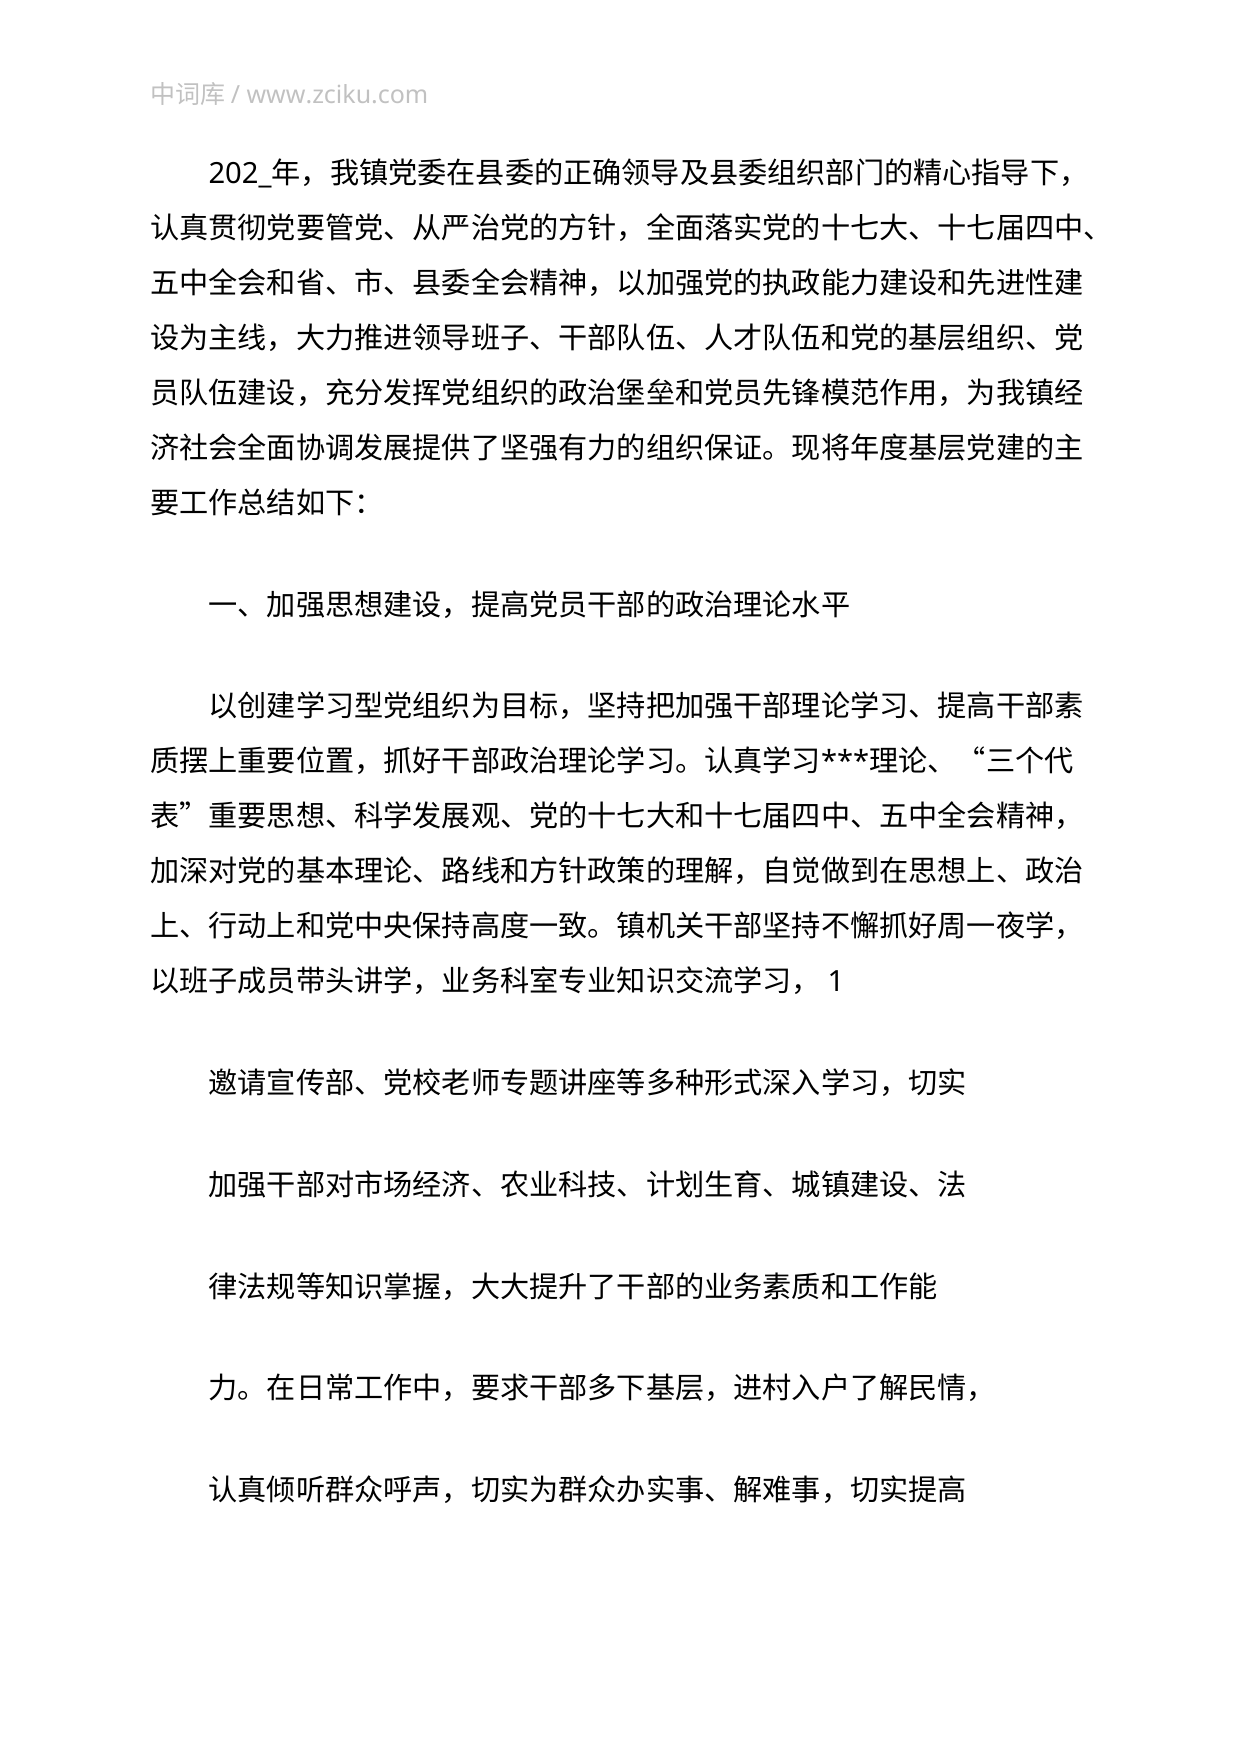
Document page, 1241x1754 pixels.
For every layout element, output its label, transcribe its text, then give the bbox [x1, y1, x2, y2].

text 加强干部对市场经济、农业科技、计划生育、城镇建设、法 [150, 1161, 1090, 1204]
text 202_年，我镇党委在县委的正确领导及县委组织部门的精心指导下，认真贯彻党要管党、从严治党的方针，全面落实党的十七大、十七届四中、五中全会和省、市、县委全会精神，以加强党的执政能力建设和先进性建设为主线，大力推进领导班子、干部队伍、人才队伍和党的基层组织、党员队伍建设，充分发挥党组织的政治堡垒和党员先锋模范作用，为我镇经济社会全面协调发展提供了坚强有力的组织保证。现将年度基层党建的主要工作总结如下： [150, 150, 1090, 522]
text 认真倾听群众呼声，切实为群众办实事、解难事，切实提高 [150, 1467, 1090, 1509]
text 以创建学习型党组织为目标，坚持把加强干部理论学习、提高干部素质摆上重要位置，抓好干部政治理论学习。认真学习***理论、“三个代表”重要思想、科学发展观、党的十七大和十七届四中、五中全会精神，加深对党的基本理论、路线和方针政策的理解，自觉做到在思想上、政治上、行动上和党中央保持高度一致。镇机关干部坚持不懈抓好周一夜学，以班子成员带头讲学，业务科室专业知识交流学习， 1 [150, 683, 1090, 1000]
text 力。在日常工作中，要求干部多下基层，进村入户了解民情， [150, 1365, 1090, 1407]
text 邀请宣传部、党校老师专题讲座等多种形式深入学习，切实 [150, 1059, 1090, 1102]
text 律法规等知识掌握，大大提升了干部的业务素质和工作能 [150, 1263, 1090, 1305]
text 一、加强思想建设，提高党员干部的政治理论水平 [150, 581, 1090, 623]
